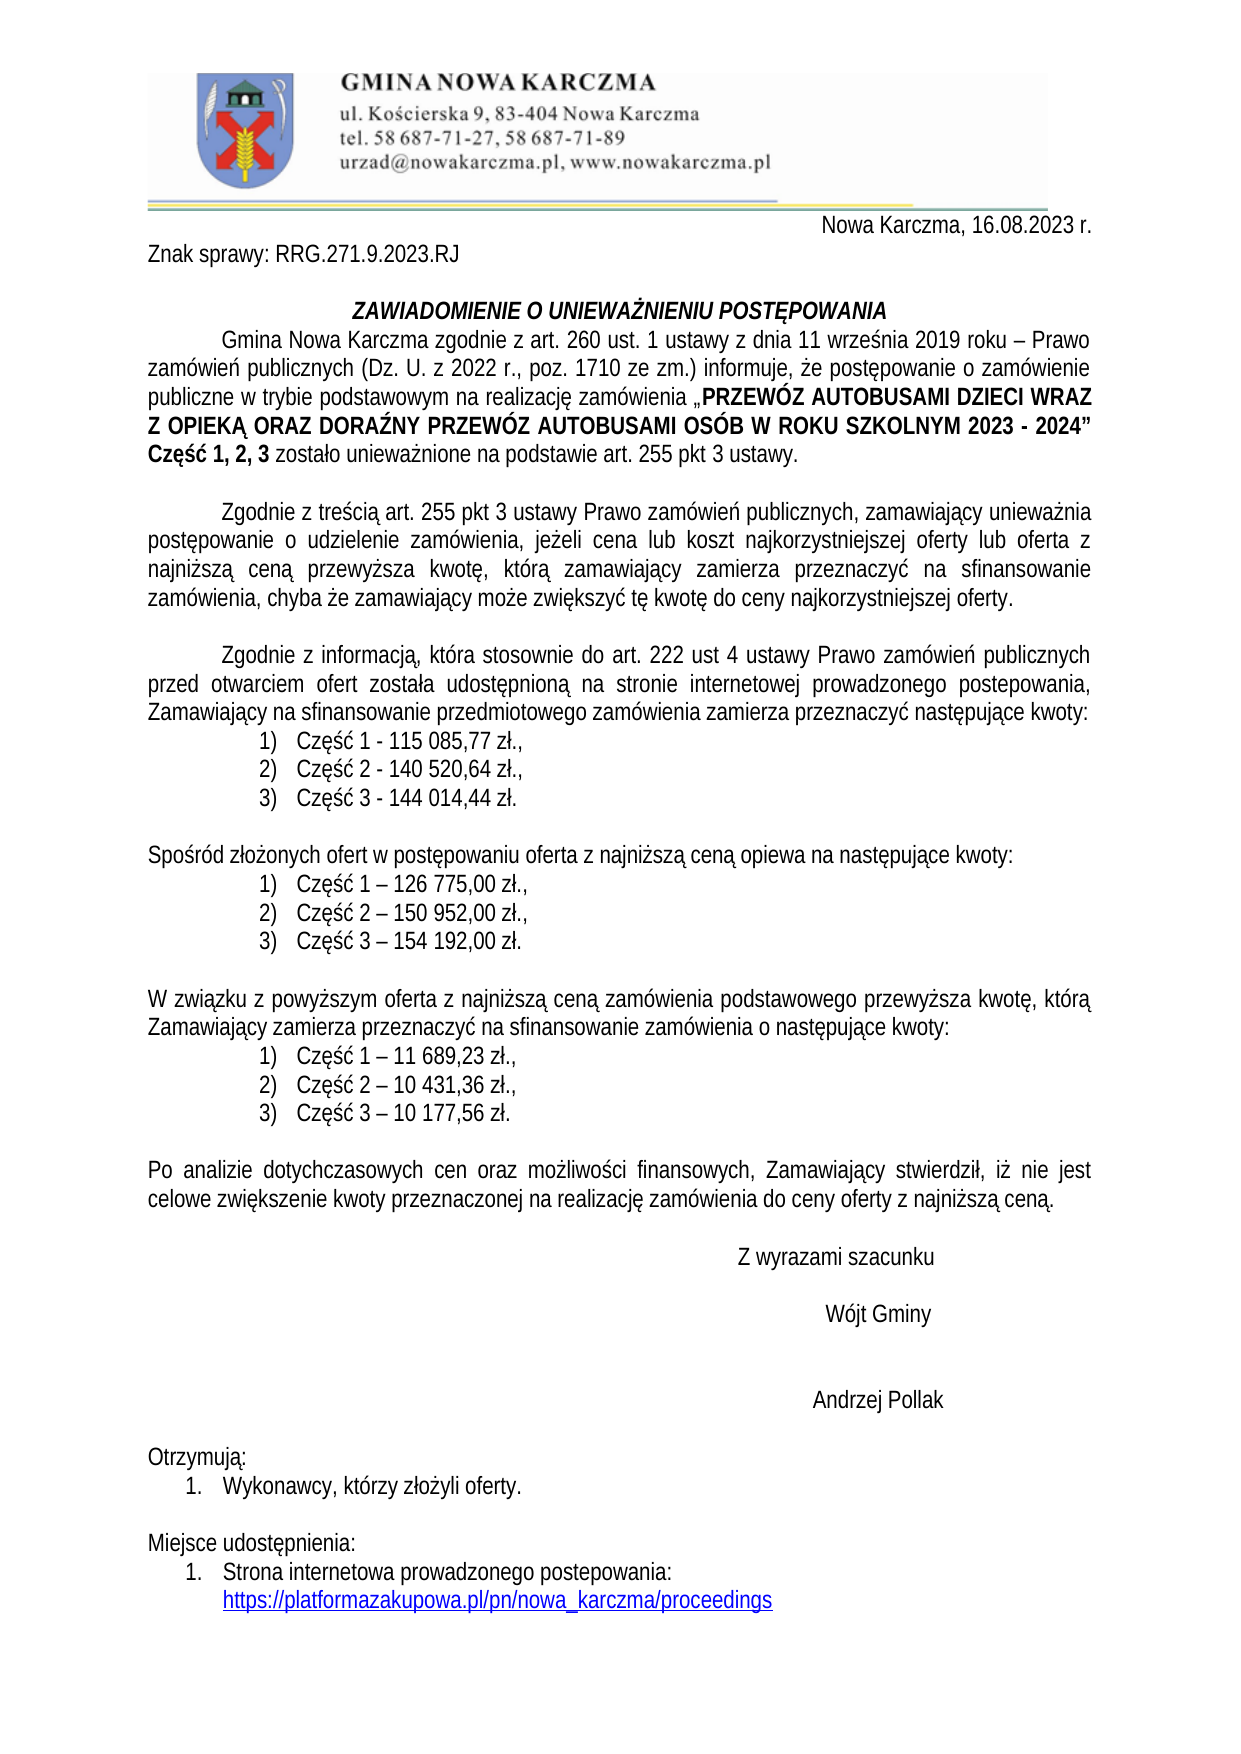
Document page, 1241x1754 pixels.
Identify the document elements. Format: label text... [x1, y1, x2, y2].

text Spośród złożonych ofert w postępowaniu oferta z najniższą ceną opiewa na następujące kwoty: [148, 840, 1093, 869]
text Zgodnie z treścią art. 255 pkt 3 ustawy Prawo zamówień publicznych, zamawiający unieważnia postępowanie o udzielenie zamówienia, jeżeli cena lub koszt najkorzystniejszej oferty lub oferta z najniższą ceną przewyższa kwotę, którą zamawiający zamierza przeznaczyć na sfinansowanie zamówienia, chyba że zamawiający może zwiększyć tę kwotę do ceny najkorzystniejszej oferty. [148, 497, 1093, 611]
list Część 1 – 126 775,00 zł., [259, 869, 1093, 898]
text Z wyrazami szacunku [148, 1242, 1093, 1270]
list Część 2 - 140 520,64 zł., [259, 754, 1093, 783]
text Wójt Gminy [664, 1299, 1093, 1327]
list Część 1 – 11 689,23 zł., [259, 1041, 1093, 1069]
text Nowa Karczma, 16.08.2023 r. [148, 210, 1093, 239]
list Wykonawcy, którzy złożyli oferty. [185, 1471, 1093, 1499]
list Część 2 – 150 952,00 zł., [259, 898, 1093, 926]
list Strona internetowa prowadzonego postepowania: https://platformazakupowa.pl/pn/nowa_karczma/proceedings [185, 1557, 1093, 1614]
text ZAWIADOMIENIE O UNIEWAŻNIENIU POSTĘPOWANIA [148, 296, 1093, 325]
picture [147, 73, 1048, 211]
text Miejsce udostępnienia: [148, 1528, 1093, 1557]
text Gmina Nowa Karczma zgodnie z art. 260 ust. 1 ustawy z dnia 11 września 2019 roku – Prawo zamówień publicznych (Dz. U. z 2022 r., poz. 1710 ze zm.) informuje, że postępowanie o zamówienie publiczne w trybie podstawowym na realizację zamówienia „PRZEWÓZ AUTOBUSAMI DZIECI WRAZ Z OPIEKĄ ORAZ DORAŹNY PRZEWÓZ AUTOBUSAMI OSÓB W ROKU SZKOLNYM 2023 - 2024” Część 1, 2, 3 zostało unieważnione na podstawie art. 255 pkt 3 ustawy. [148, 325, 1093, 468]
list Część 3 – 154 192,00 zł. [259, 926, 1093, 955]
text Otrzymują: [148, 1442, 1093, 1471]
text Zgodnie z informacją, która stosownie do art. 222 ust 4 ustawy Prawo zamówień publicznych przed otwarciem ofert została udostępnioną na stronie internetowej prowadzonego postepowania, Zamawiający na sfinansowanie przedmiotowego zamówienia zamierza przeznaczyć następujące kwoty: [148, 640, 1093, 726]
text Andrzej Pollak [664, 1385, 1093, 1413]
list Część 1 - 115 085,77 zł., [259, 726, 1093, 754]
text W związku z powyższym oferta z najniższą ceną zamówienia podstawowego przewyższa kwotę, którą Zamawiający zamierza przeznaczyć na sfinansowanie zamówienia o następujące kwoty: [148, 984, 1093, 1041]
text Znak sprawy: RRG.271.9.2023.RJ [148, 239, 1093, 267]
list Część 2 – 10 431,36 zł., [259, 1069, 1093, 1098]
text Po analizie dotychczasowych cen oraz możliwości finansowych, Zamawiający stwierdził, iż nie jest celowe zwiększenie kwoty przeznaczonej na realizację zamówienia do ceny oferty z najniższą ceną. [148, 1156, 1093, 1213]
list Część 3 - 144 014,44 zł. [259, 783, 1093, 812]
list Część 3 – 10 177,56 zł. [259, 1098, 1093, 1127]
